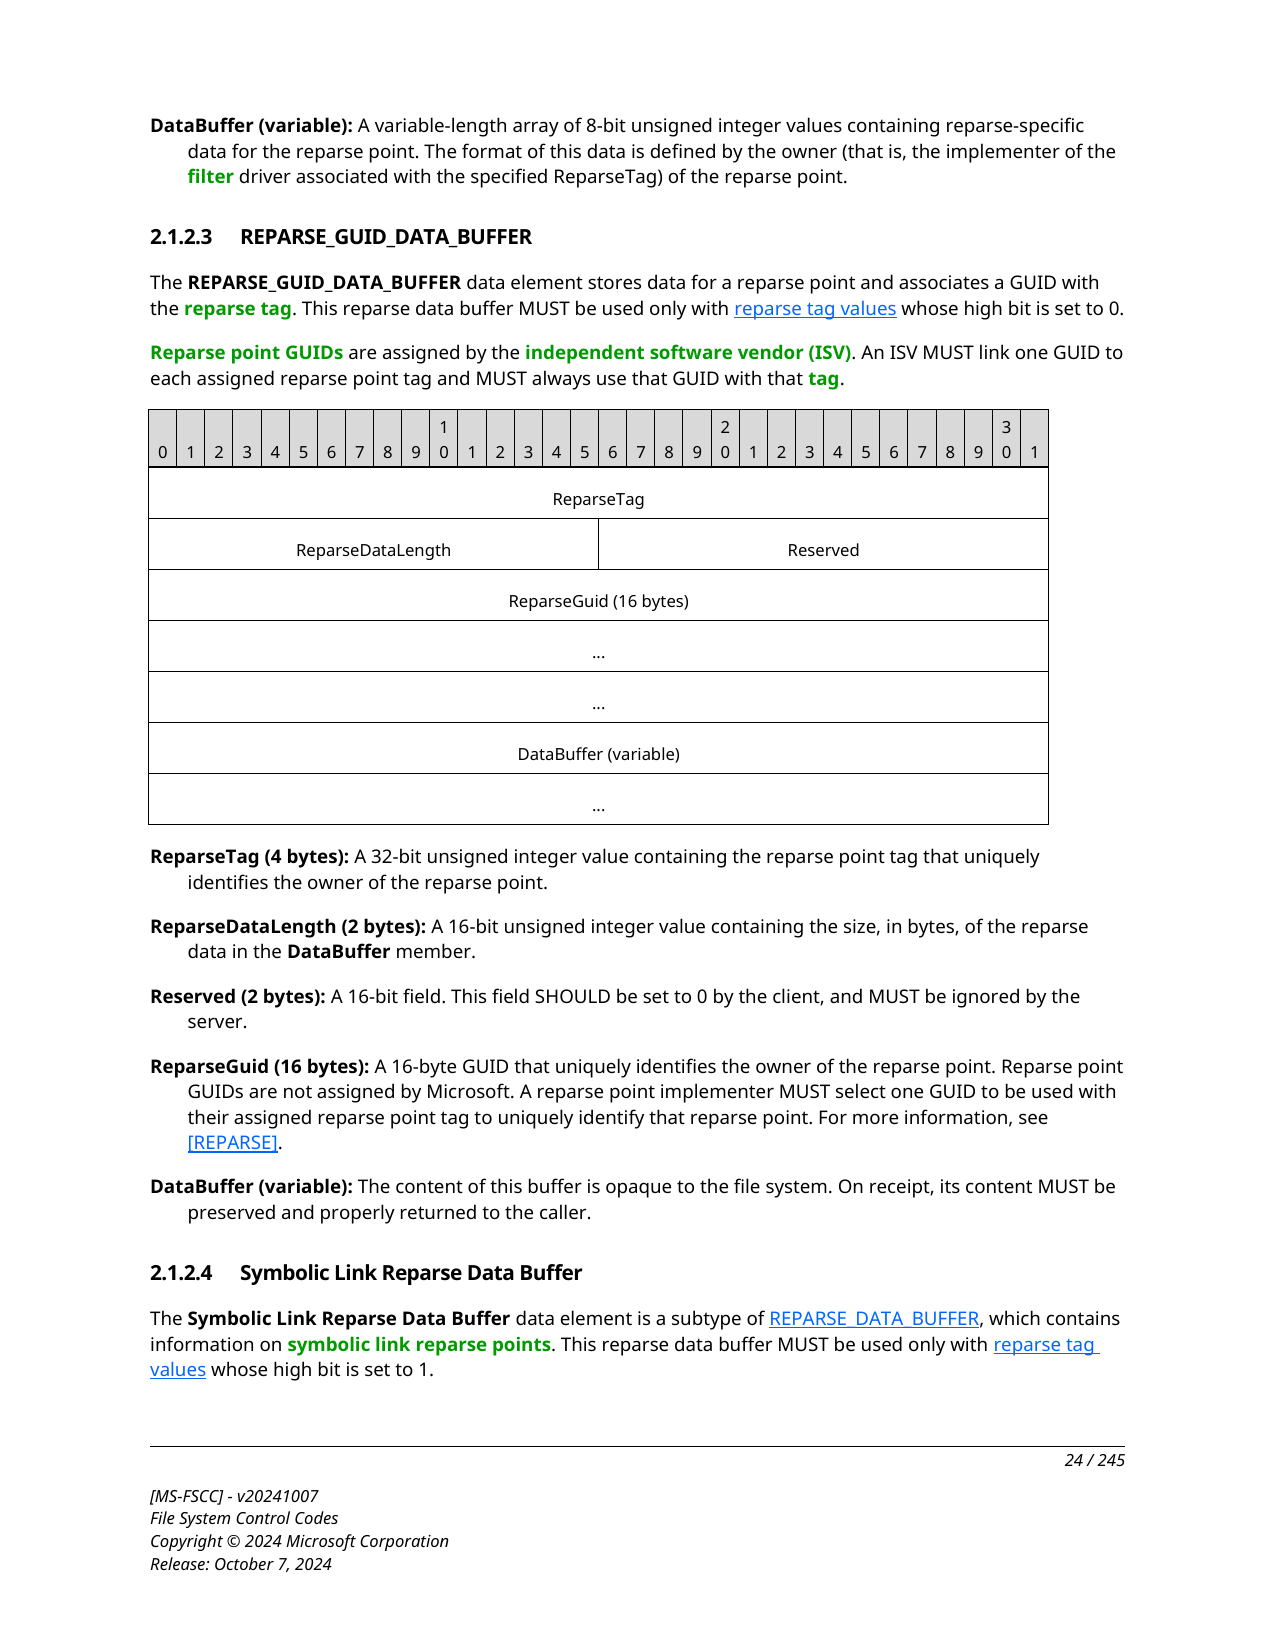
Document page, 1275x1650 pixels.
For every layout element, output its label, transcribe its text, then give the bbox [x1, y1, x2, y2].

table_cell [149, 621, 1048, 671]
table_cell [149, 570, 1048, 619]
text ReparseDataLength (2 bytes): A 16-bit unsigned integer value containing the size, in bytes, of the reparse data in the DataBuffer member. [150, 913, 1125, 964]
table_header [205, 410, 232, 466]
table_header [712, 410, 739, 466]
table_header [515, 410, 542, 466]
text Reserved (2 bytes): A 16-bit field. This field SHOULD be set to 0 by the client, and MUST be ignored by the server. [150, 983, 1125, 1034]
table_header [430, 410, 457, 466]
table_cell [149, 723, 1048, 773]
subtitle REPARSE_GUID_DATA_BUFFER [150, 222, 1125, 251]
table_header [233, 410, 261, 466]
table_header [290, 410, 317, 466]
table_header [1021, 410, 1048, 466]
text The Symbolic Link Reparse Data Buffer data element is a subtype of REPARSE_DATA_BUFFER, which contains information on symbolic link reparse points. This reparse data buffer MUST be used only with reparse tag values whose high bit is set to 1. [150, 1305, 1125, 1382]
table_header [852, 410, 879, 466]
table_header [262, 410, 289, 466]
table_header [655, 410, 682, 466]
text DataBuffer (variable): The content of this buffer is opaque to the file system. On receipt, its content MUST be preserved and properly returned to the caller. [150, 1174, 1125, 1225]
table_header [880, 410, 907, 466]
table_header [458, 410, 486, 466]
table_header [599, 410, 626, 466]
text ReparseGuid (16 bytes): A 16-byte GUID that uniquely identifies the owner of the reparse point. Reparse point GUIDs are not assigned by Microsoft. A reparse point implementer MUST select one GUID to be used with their assigned reparse point tag to uniquely identify that reparse point. For more information, see [REPARSE]. [150, 1053, 1125, 1155]
text ReparseTag (4 bytes): A 32-bit unsigned integer value containing the reparse point tag that uniquely identifies the owner of the reparse point. [150, 843, 1125, 894]
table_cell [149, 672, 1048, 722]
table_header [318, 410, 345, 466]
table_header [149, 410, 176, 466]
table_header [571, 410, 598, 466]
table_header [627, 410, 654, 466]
text DataBuffer (variable): A variable-length array of 8-bit unsigned integer values containing reparse-specific data for the reparse point. The format of this data is defined by the owner (that is, the implementer of the filter driver associated with the specified ReparseTag) of the reparse point. [150, 112, 1125, 189]
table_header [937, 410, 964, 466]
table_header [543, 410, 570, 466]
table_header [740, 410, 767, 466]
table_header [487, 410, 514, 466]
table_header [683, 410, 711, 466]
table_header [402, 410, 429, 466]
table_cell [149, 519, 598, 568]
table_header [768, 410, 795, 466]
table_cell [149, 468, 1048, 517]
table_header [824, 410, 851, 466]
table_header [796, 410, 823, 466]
text The REPARSE_GUID_DATA_BUFFER data element stores data for a reparse point and associates a GUID with the reparse tag. This reparse data buffer MUST be used only with reparse tag values whose high bit is set to 0. [150, 269, 1125, 321]
text Reparse point GUIDs are assigned by the independent software vendor (ISV). An ISV MUST link one GUID to each assigned reparse point tag and MUST always use that GUID with that tag. [150, 339, 1125, 390]
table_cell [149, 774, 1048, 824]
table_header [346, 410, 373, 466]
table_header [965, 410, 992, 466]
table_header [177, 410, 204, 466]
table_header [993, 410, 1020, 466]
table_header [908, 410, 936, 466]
subtitle Symbolic Link Reparse Data Buffer [150, 1258, 1125, 1287]
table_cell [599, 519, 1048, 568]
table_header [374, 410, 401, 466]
